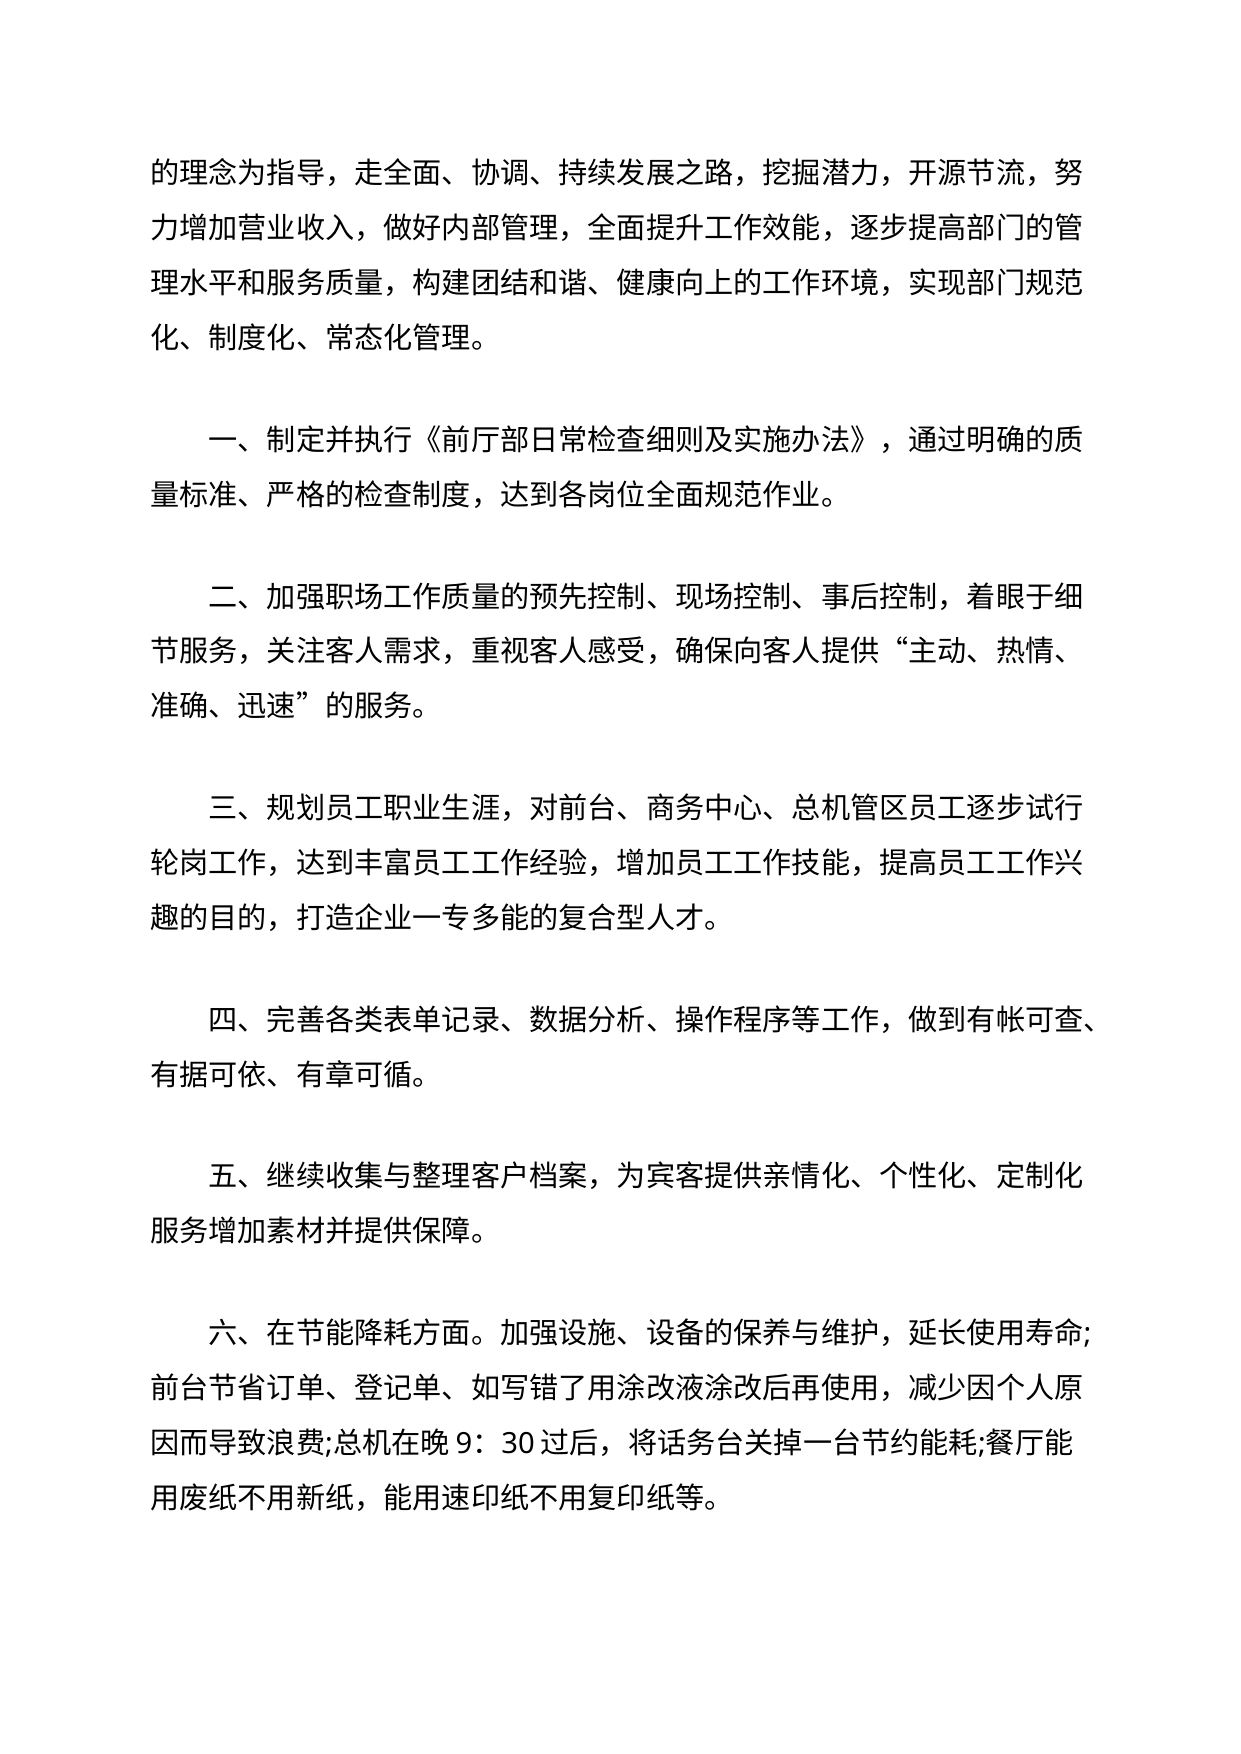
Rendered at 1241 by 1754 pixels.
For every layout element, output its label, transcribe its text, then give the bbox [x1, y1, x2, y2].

text 六、在节能降耗方面。加强设施、设备的保养与维护，延长使用寿命;前台节省订单、登记单、如写错了用涂改液涂改后再使用，减少因个人原因而导致浪费;总机在晚9：30过后，将话务台关掉一台节约能耗;餐厅能用废纸不用新纸，能用速印纸不用复印纸等。 [150, 1309, 1090, 1517]
text 五、继续收集与整理客户档案，为宾客提供亲情化、个性化、定制化服务增加素材并提供保障。 [150, 1153, 1090, 1250]
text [150, 150, 1090, 357]
text 二、加强职场工作质量的预先控制、现场控制、事后控制，着眼于细节服务，关注客人需求，重视客人感受，确保向客人提供“主动、热情、准确、迅速”的服务。 [150, 573, 1090, 725]
text 一、制定并执行《前厅部日常检查细则及实施办法》，通过明确的质量标准、严格的检查制度，达到各岗位全面规范作业。 [150, 416, 1090, 514]
text 四、完善各类表单记录、数据分析、操作程序等工作，做到有帐可查、有据可依、有章可循。 [150, 996, 1090, 1093]
text 三、规划员工职业生涯，对前台、商务中心、总机管区员工逐步试行轮岗工作，达到丰富员工工作经验，增加员工工作技能，提高员工工作兴趣的目的，打造企业一专多能的复合型人才。 [150, 785, 1090, 937]
